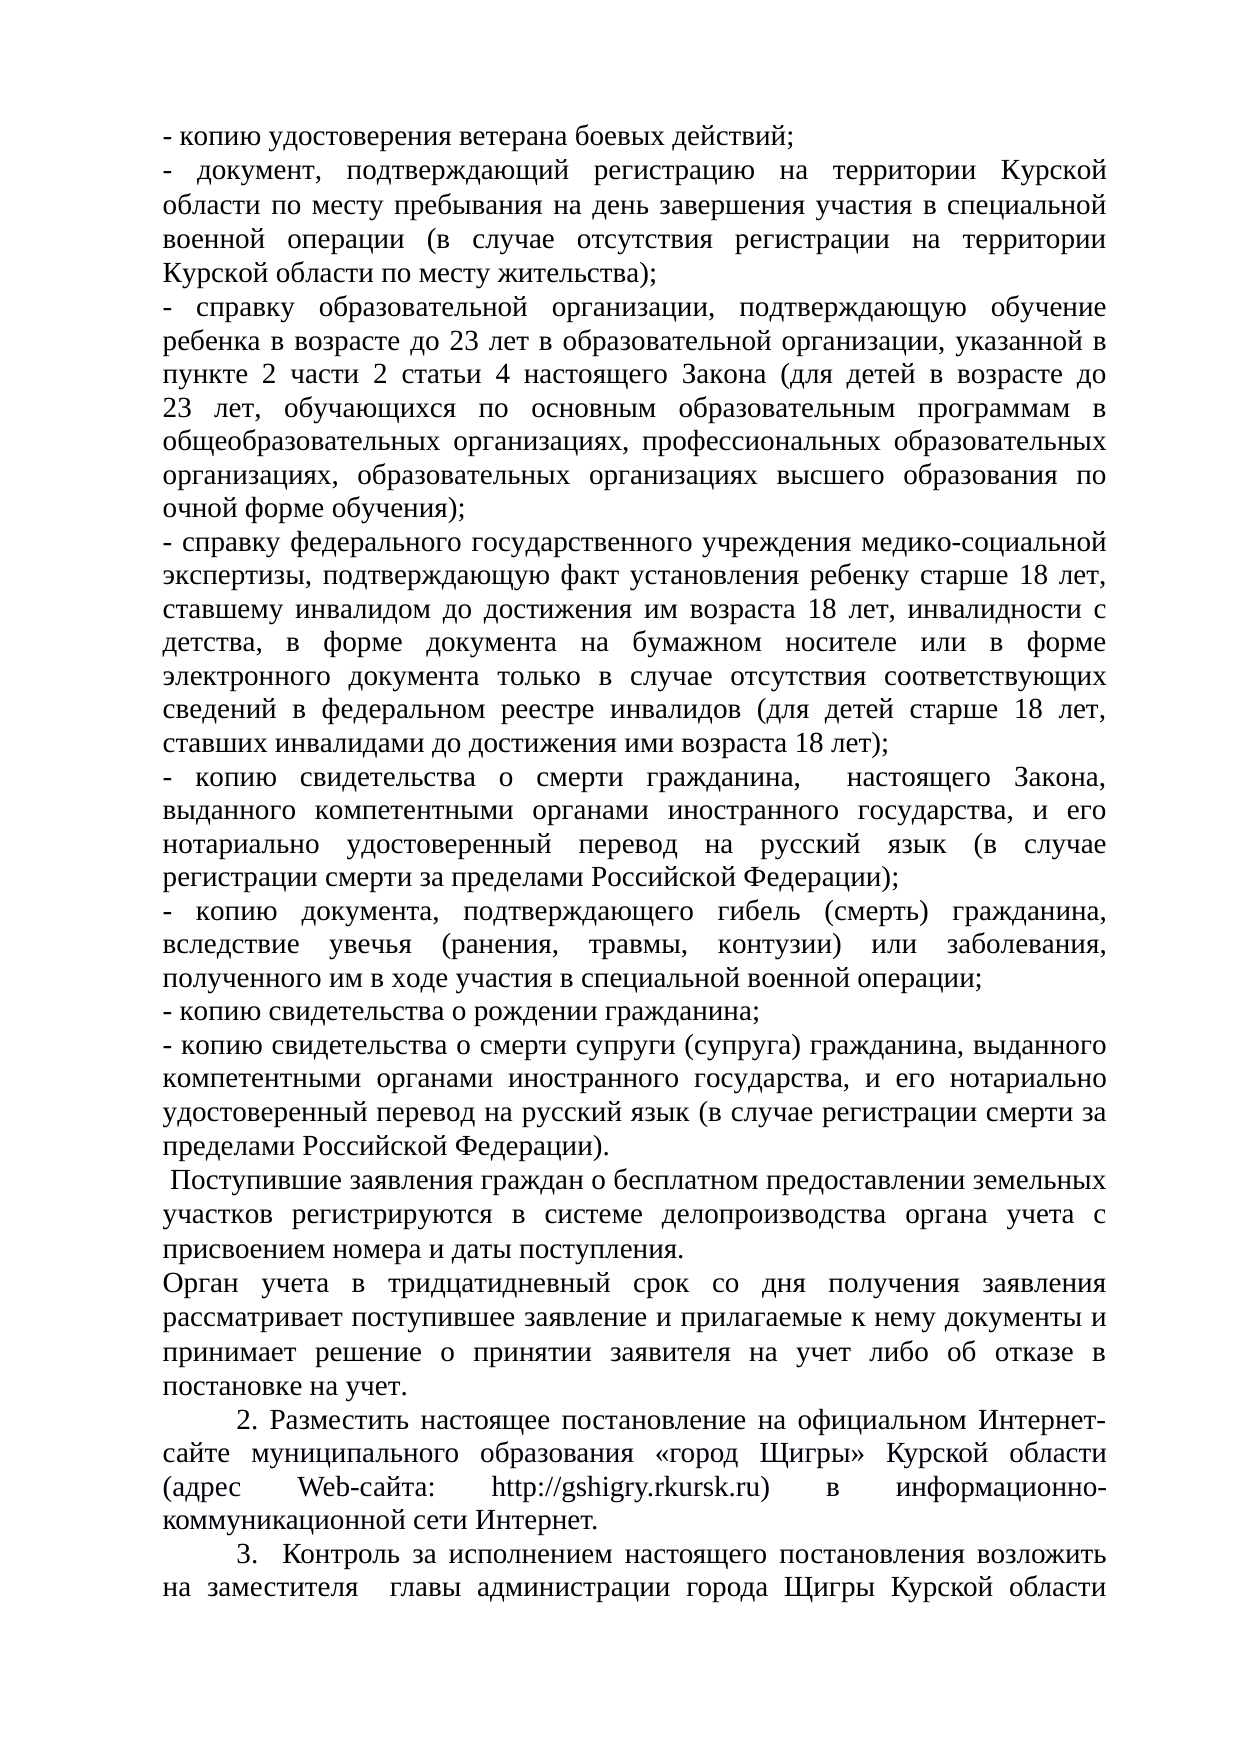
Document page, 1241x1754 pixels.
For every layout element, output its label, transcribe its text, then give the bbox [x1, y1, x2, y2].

text - документ, подтверждающий регистрацию на территории Курской области по месту пребывания на день завершения участия в специальной военной операции (в случае отсутствия регистрации на территории Курской области по месту жительства); [162, 152, 1107, 289]
text Орган учета в тридцатидневный срок со дня получения заявления рассматривает поступившее заявление и прилагаемые к нему документы и принимает решение о принятии заявителя на учет либо об отказе в постановке на учет. [162, 1264, 1107, 1402]
text 2. Разместить настоящее постановление на официальном Интернет-сайте муниципального образования «город Щигры» Курской области (адрес Web-сайта: http://gshigry.rkursk.ru) в информационно-коммуникационной сети Интернет. [162, 1402, 1107, 1536]
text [162, 1536, 1107, 1603]
text Поступившие заявления граждан о бесплатном предоставлении земельных участков регистрируются в системе делопроизводства органа учета с присвоением номера и даты поступления. [162, 1161, 1107, 1264]
text - копию удостоверения ветерана боевых действий; [162, 118, 1107, 152]
text - копию документа, подтверждающего гибель (смерть) гражданина, вследствие увечья (ранения, травмы, контузии) или заболевания, полученного им в ходе участия в специальной военной операции; [162, 893, 1107, 993]
text - справку образовательной организации, подтверждающую обучение ребенка в возрасте до 23 лет в образовательной организации, указанной в пункте 2 части 2 статьи 4 настоящего Закона (для детей в возрасте до 23 лет, обучающихся по основным образовательным программам в общеобразовательных организациях, профессиональных образовательных организациях, образовательных организациях высшего образования по очной форме обучения); [162, 289, 1107, 524]
text - копию свидетельства о рождении гражданина; [162, 993, 1107, 1027]
text - копию свидетельства о смерти супруги (супруга) гражданина, выданного компетентными органами иностранного государства, и его нотариально удостоверенный перевод на русский язык (в случае регистрации смерти за пределами Российской Федерации). [162, 1027, 1107, 1161]
text - копию свидетельства о смерти гражданина, настоящего Закона, выданного компетентными органами иностранного государства, и его нотариально удостоверенный перевод на русский язык (в случае регистрации смерти за пределами Российской Федерации); [162, 759, 1107, 893]
text - справку федерального государственного учреждения медико-социальной экспертизы, подтверждающую факт установления ребенку старше 18 лет, ставшему инвалидом до достижения им возраста 18 лет, инвалидности с детства, в форме документа на бумажном носителе или в форме электронного документа только в случае отсутствия соответствующих сведений в федеральном реестре инвалидов (для детей старше 18 лет, ставших инвалидами до достижения ими возраста 18 лет); [162, 524, 1107, 759]
